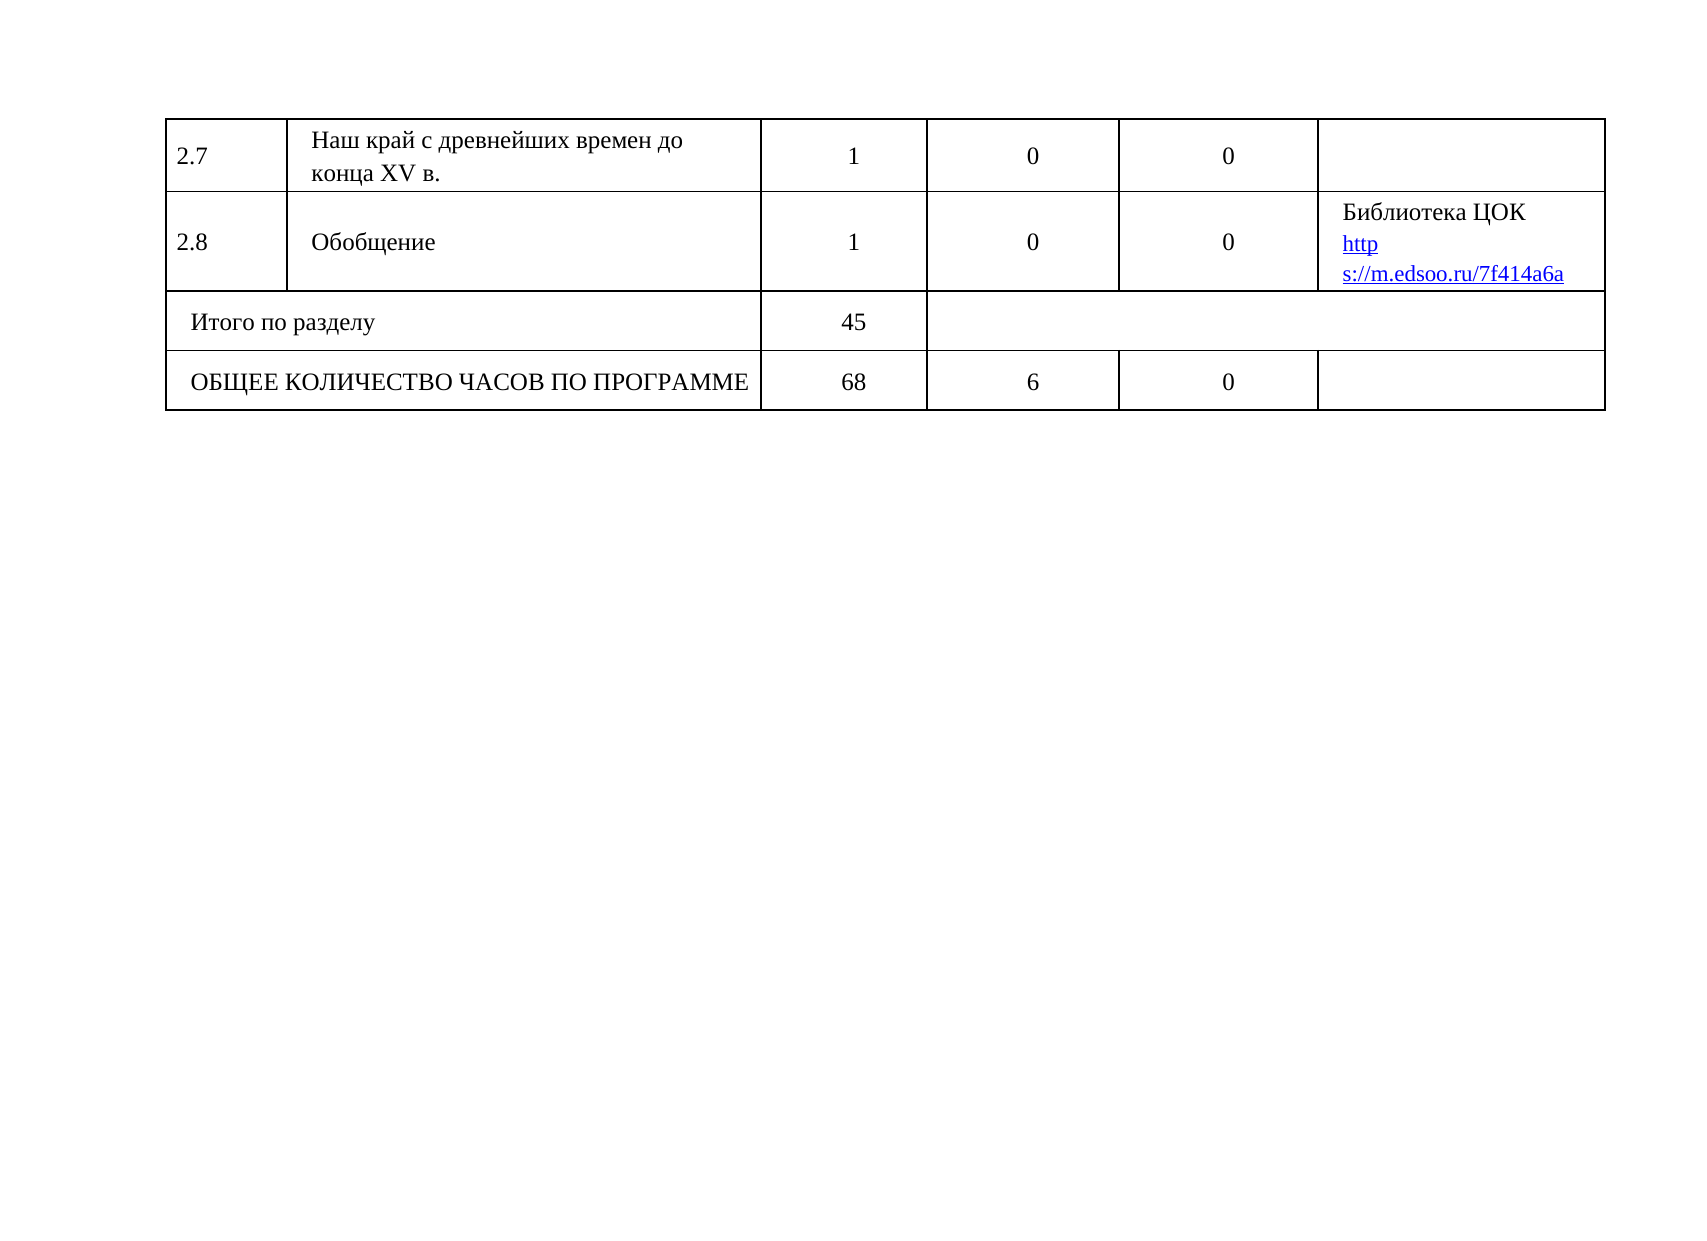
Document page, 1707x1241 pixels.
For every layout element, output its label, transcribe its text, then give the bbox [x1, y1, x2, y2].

table_cell 0 [928, 120, 1118, 191]
table_cell 0 [928, 192, 1118, 290]
table_cell 0 [1120, 192, 1317, 290]
table_cell 45 [762, 292, 926, 350]
table_cell 0 [1120, 351, 1317, 409]
table_cell [928, 292, 1604, 350]
table_cell [1319, 120, 1604, 191]
table_cell Наш край с древнейших времен до конца XV в. [288, 120, 760, 191]
table_cell Итого по разделу [167, 292, 760, 350]
table_cell 2.7 [167, 120, 286, 191]
table_cell ОБЩЕЕ КОЛИЧЕСТВО ЧАСОВ ПО ПРОГРАММЕ [167, 351, 760, 409]
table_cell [1319, 192, 1604, 290]
table_cell [1319, 351, 1604, 409]
table_cell 2.8 [167, 192, 286, 290]
table_cell 0 [1120, 120, 1317, 191]
table_cell Обобщение [288, 192, 760, 290]
table_cell 1 [762, 192, 926, 290]
table_cell 6 [928, 351, 1118, 409]
table_cell 68 [762, 351, 926, 409]
table_cell 1 [762, 120, 926, 191]
